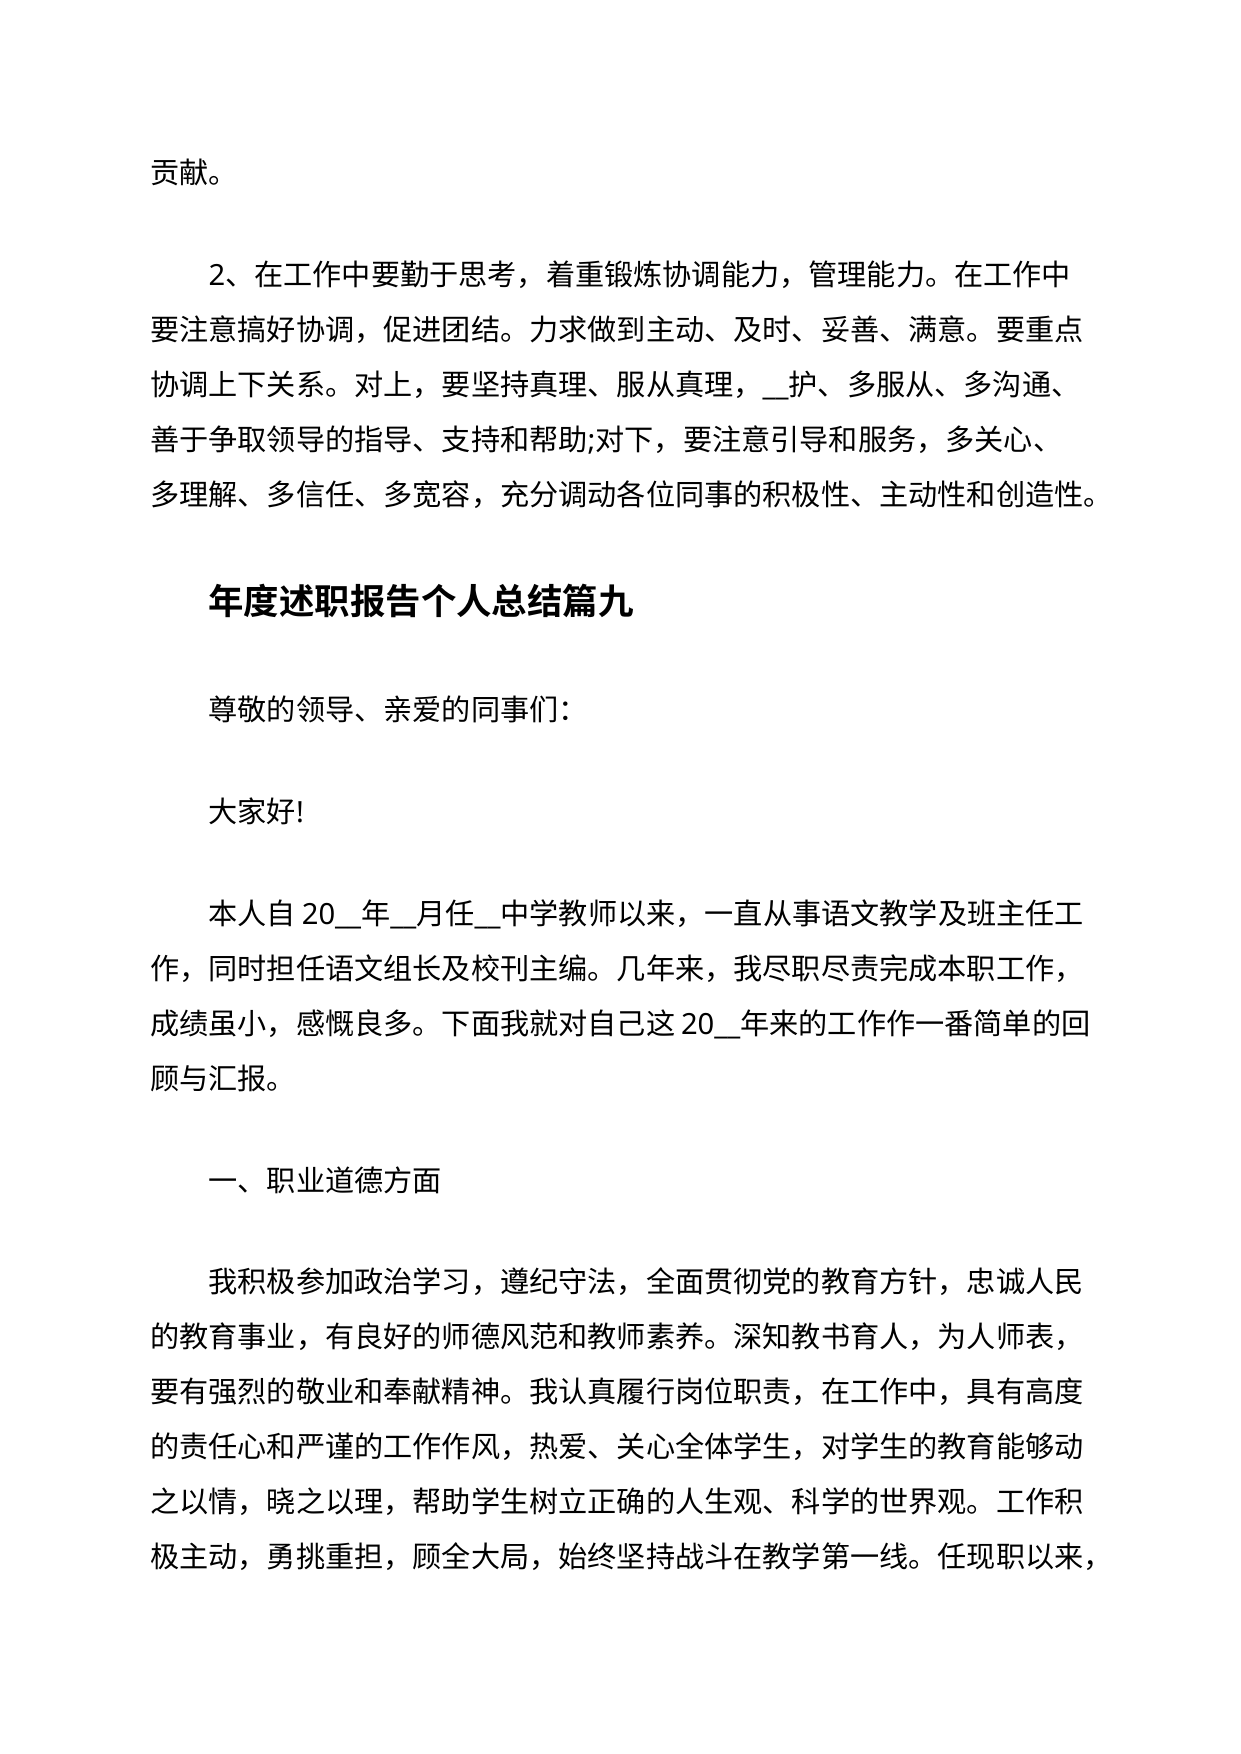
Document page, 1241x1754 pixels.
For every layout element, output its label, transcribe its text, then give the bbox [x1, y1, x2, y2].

text 尊敬的领导、亲爱的同事们： [150, 687, 1090, 729]
text 年度述职报告个人总结篇九 [150, 573, 1090, 625]
text 本人自20__年__月任__中学教师以来，一直从事语文教学及班主任工作，同时担任语文组长及校刊主编。几年来，我尽职尽责完成本职工作，成绩虽小，感慨良多。下面我就对自己这20__年来的工作作一番简单的回顾与汇报。 [150, 891, 1090, 1098]
text 2、在工作中要勤于思考，着重锻炼协调能力，管理能力。在工作中要注意搞好协调，促进团结。力求做到主动、及时、妥善、满意。要重点协调上下关系。对上，要坚持真理、服从真理，__护、多服从、多沟通、善于争取领导的指导、支持和帮助;对下，要注意引导和服务，多关心、多理解、多信任、多宽容，充分调动各位同事的积极性、主动性和创造性。 [150, 252, 1090, 514]
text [150, 150, 1090, 192]
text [150, 1259, 1090, 1576]
text 大家好! [150, 789, 1090, 831]
text 一、职业道德方面 [150, 1157, 1090, 1199]
